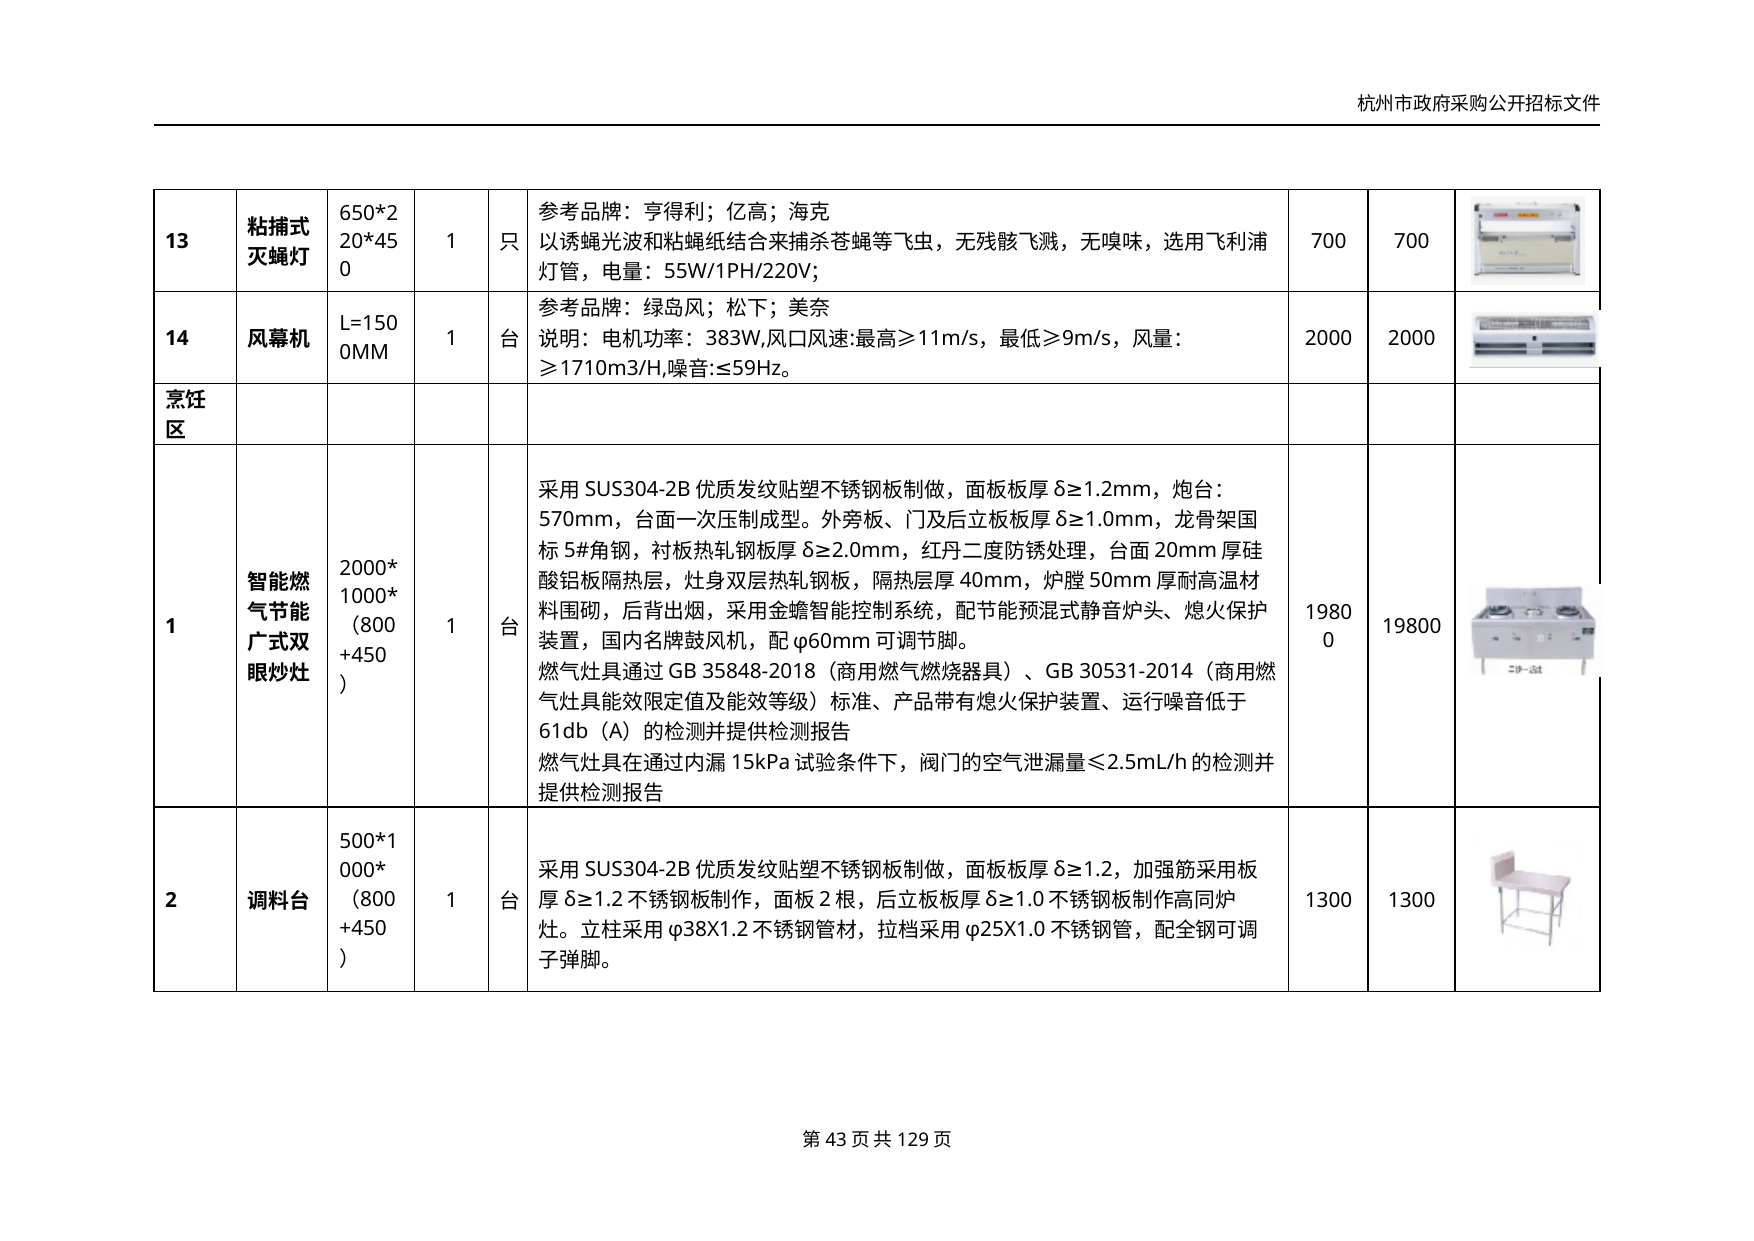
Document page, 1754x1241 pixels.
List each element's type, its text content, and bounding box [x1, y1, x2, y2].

table_cell 1 [415, 292, 488, 382]
table_cell 19800 [1369, 445, 1454, 806]
table_cell 台 [489, 808, 527, 991]
table_cell 烹饪区 [155, 384, 236, 444]
table_cell 粘捕式灭蝇灯 [237, 190, 327, 291]
table_cell [237, 384, 327, 444]
table_cell [1289, 384, 1367, 444]
table_cell L=1500MM [328, 292, 414, 382]
table_cell 只 [489, 190, 527, 291]
table_cell 台 [489, 292, 527, 382]
table_cell 700 [1369, 190, 1454, 291]
table_cell 650*220*450 [328, 190, 414, 291]
picture [1471, 196, 1585, 285]
table_cell [415, 384, 488, 444]
table_cell [1456, 808, 1599, 991]
picture [1469, 584, 1602, 677]
table_cell [489, 384, 527, 444]
table_cell 参考品牌：绿岛风；松下；美奈 说明：电机功率：383W,风口风速:最高≥11m/s，最低≥9m/s，风量：≥1710m3/H,噪音:≤59Hz。 [528, 292, 1288, 382]
table_cell 调料台 [237, 808, 327, 991]
table_cell [528, 384, 1288, 444]
table_cell 台 [489, 445, 527, 806]
table_cell [1456, 384, 1599, 444]
table_cell 13 [155, 190, 236, 291]
table_cell 1 [415, 445, 488, 806]
table_cell 采用SUS304-2B优质发纹贴塑不锈钢板制做，面板板厚δ≥1.2，加强筋采用板厚δ≥1.2不锈钢板制作，面板2根，后立板板厚δ≥1.0不锈钢板制作高同炉灶。立柱采用φ38X1.2不锈钢管材，拉档采用φ25X1.0不锈钢管，配全钢可调子弹脚。 [528, 808, 1288, 991]
table_cell 智能燃气节能广式双眼炒灶 [237, 445, 327, 806]
table_cell [328, 384, 414, 444]
table_cell 700 [1289, 190, 1367, 291]
table_cell [1369, 384, 1454, 444]
table_cell 1300 [1369, 808, 1454, 991]
picture [1474, 838, 1587, 951]
table_cell 1300 [1289, 808, 1367, 991]
table_cell 19800 [1289, 445, 1367, 806]
table_cell 采用SUS304-2B优质发纹贴塑不锈钢板制做，面板板厚δ≥1.2mm，炮台：570mm，台面一次压制成型。外旁板、门及后立板板厚δ≥1.0mm，龙骨架国标5#角钢，衬板热轧钢板厚δ≥2.0mm，红丹二度防锈处理，台面20mm厚硅酸铝板隔热层，灶身双层热轧钢板，隔热层厚40mm，炉膛50mm厚耐高温材料围砌，后背出烟，采用金蟾智能控制系统，配节能预混式静音炉头、熄火保护装置，国内名牌鼓风机，配φ60mm可调节脚。 燃气灶具通过GB 35848-2018（商用燃气燃烧器具）、GB 30531-2014（商用燃气灶具能效限定值及能效等级）标准、产品带有熄火保护装置、运行噪音低于61db（A）的检测并提供检测报告 燃气灶具在通过内漏 15kPa试验条件下，阀门的空气泄漏量≤2.5mL/h的检测并提供检测报告 [528, 445, 1288, 806]
table_cell [1456, 292, 1599, 382]
table_cell 500*1000*（800+450） [328, 808, 414, 991]
table_cell 1 [155, 445, 236, 806]
table_cell 1 [415, 190, 488, 291]
table_cell 风幕机 [237, 292, 327, 382]
table_cell 2000 [1369, 292, 1454, 382]
table_cell 1 [415, 808, 488, 991]
table_cell [1456, 190, 1599, 291]
table_cell 2 [155, 808, 236, 991]
table_cell [1456, 445, 1599, 806]
table_cell 2000*1000*（800+450） [328, 445, 414, 806]
table_cell 参考品牌：亨得利；亿高；海克 以诱蝇光波和粘蝇纸结合来捕杀苍蝇等飞虫，无残骸飞溅，无嗅味，选用飞利浦灯管，电量：55W/1PH/220V； [528, 190, 1288, 291]
table_cell 14 [155, 292, 236, 382]
table_cell 2000 [1289, 292, 1367, 382]
picture [1469, 310, 1602, 369]
